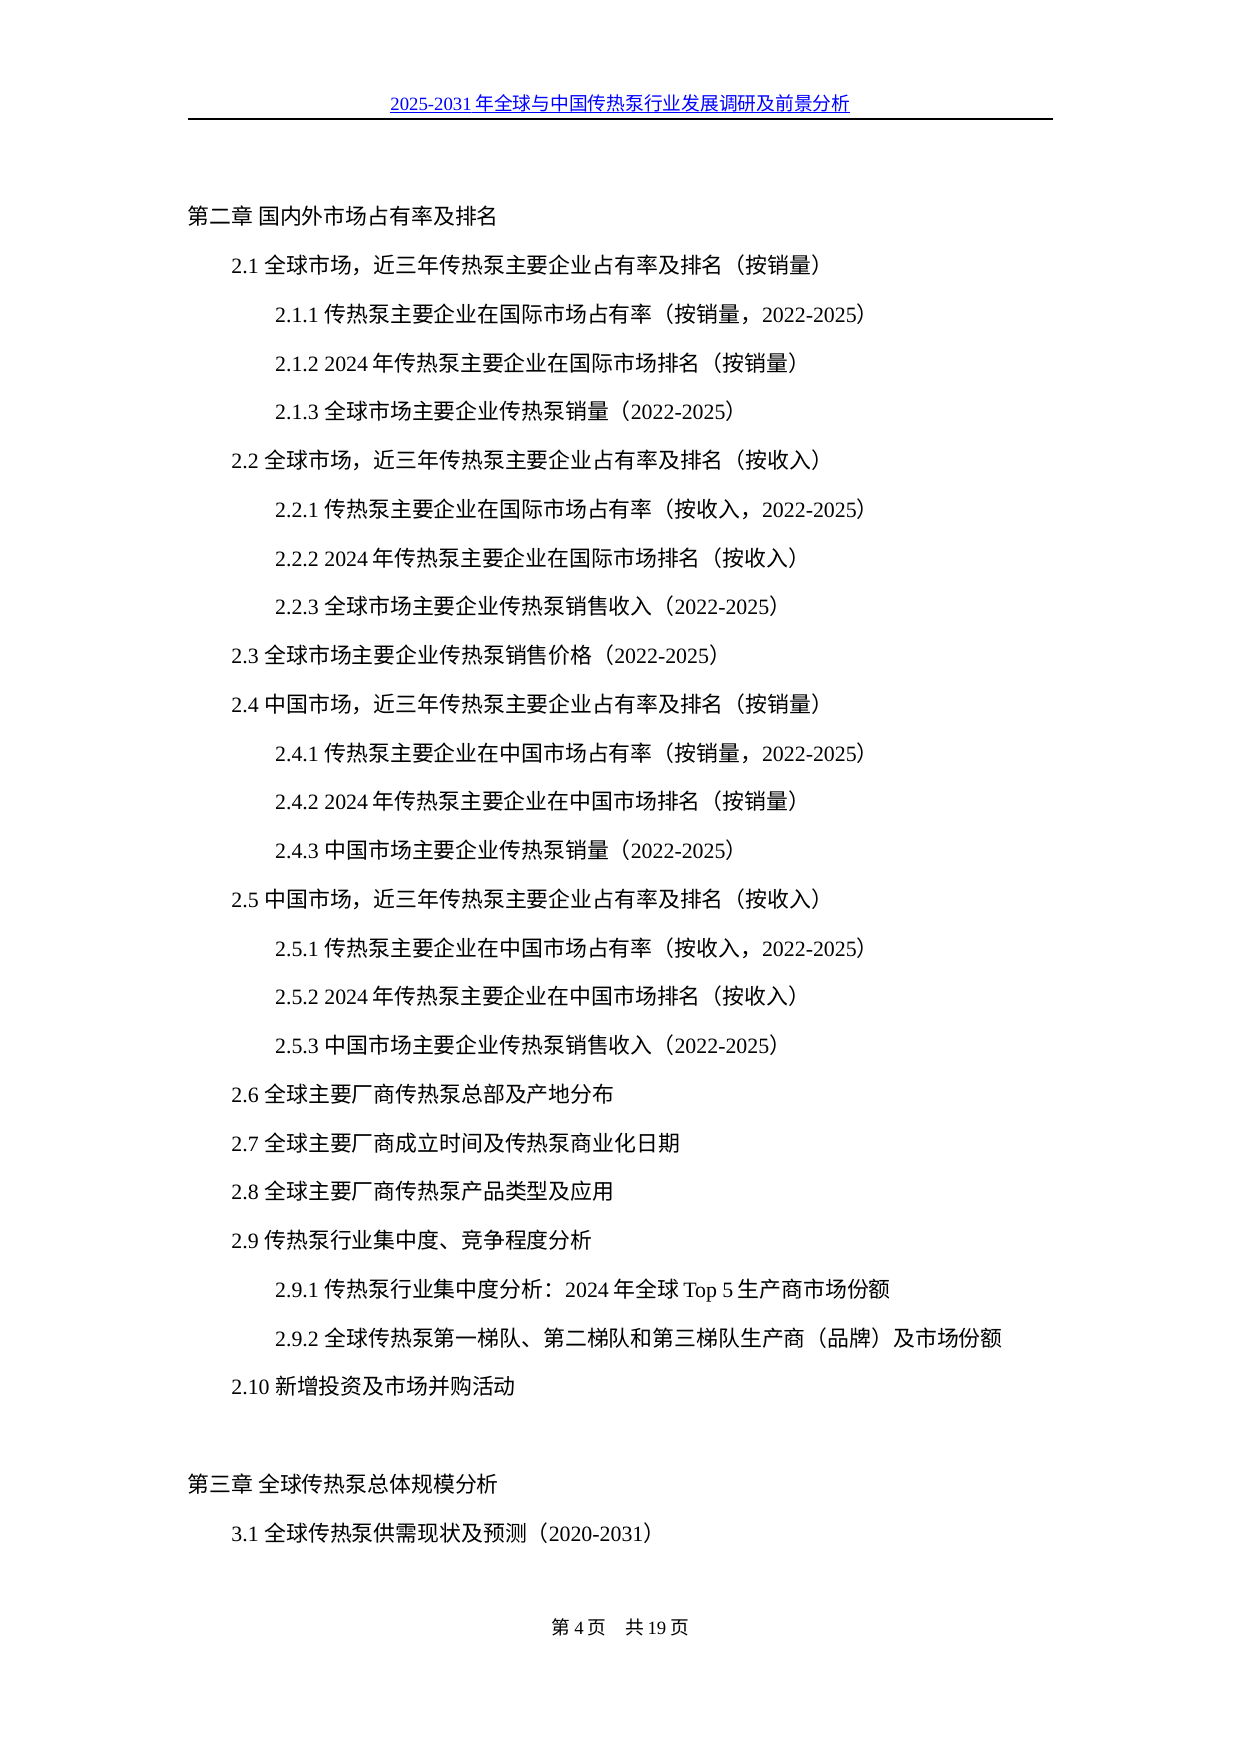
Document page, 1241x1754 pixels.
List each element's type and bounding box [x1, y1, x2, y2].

text [187, 150, 1053, 1548]
